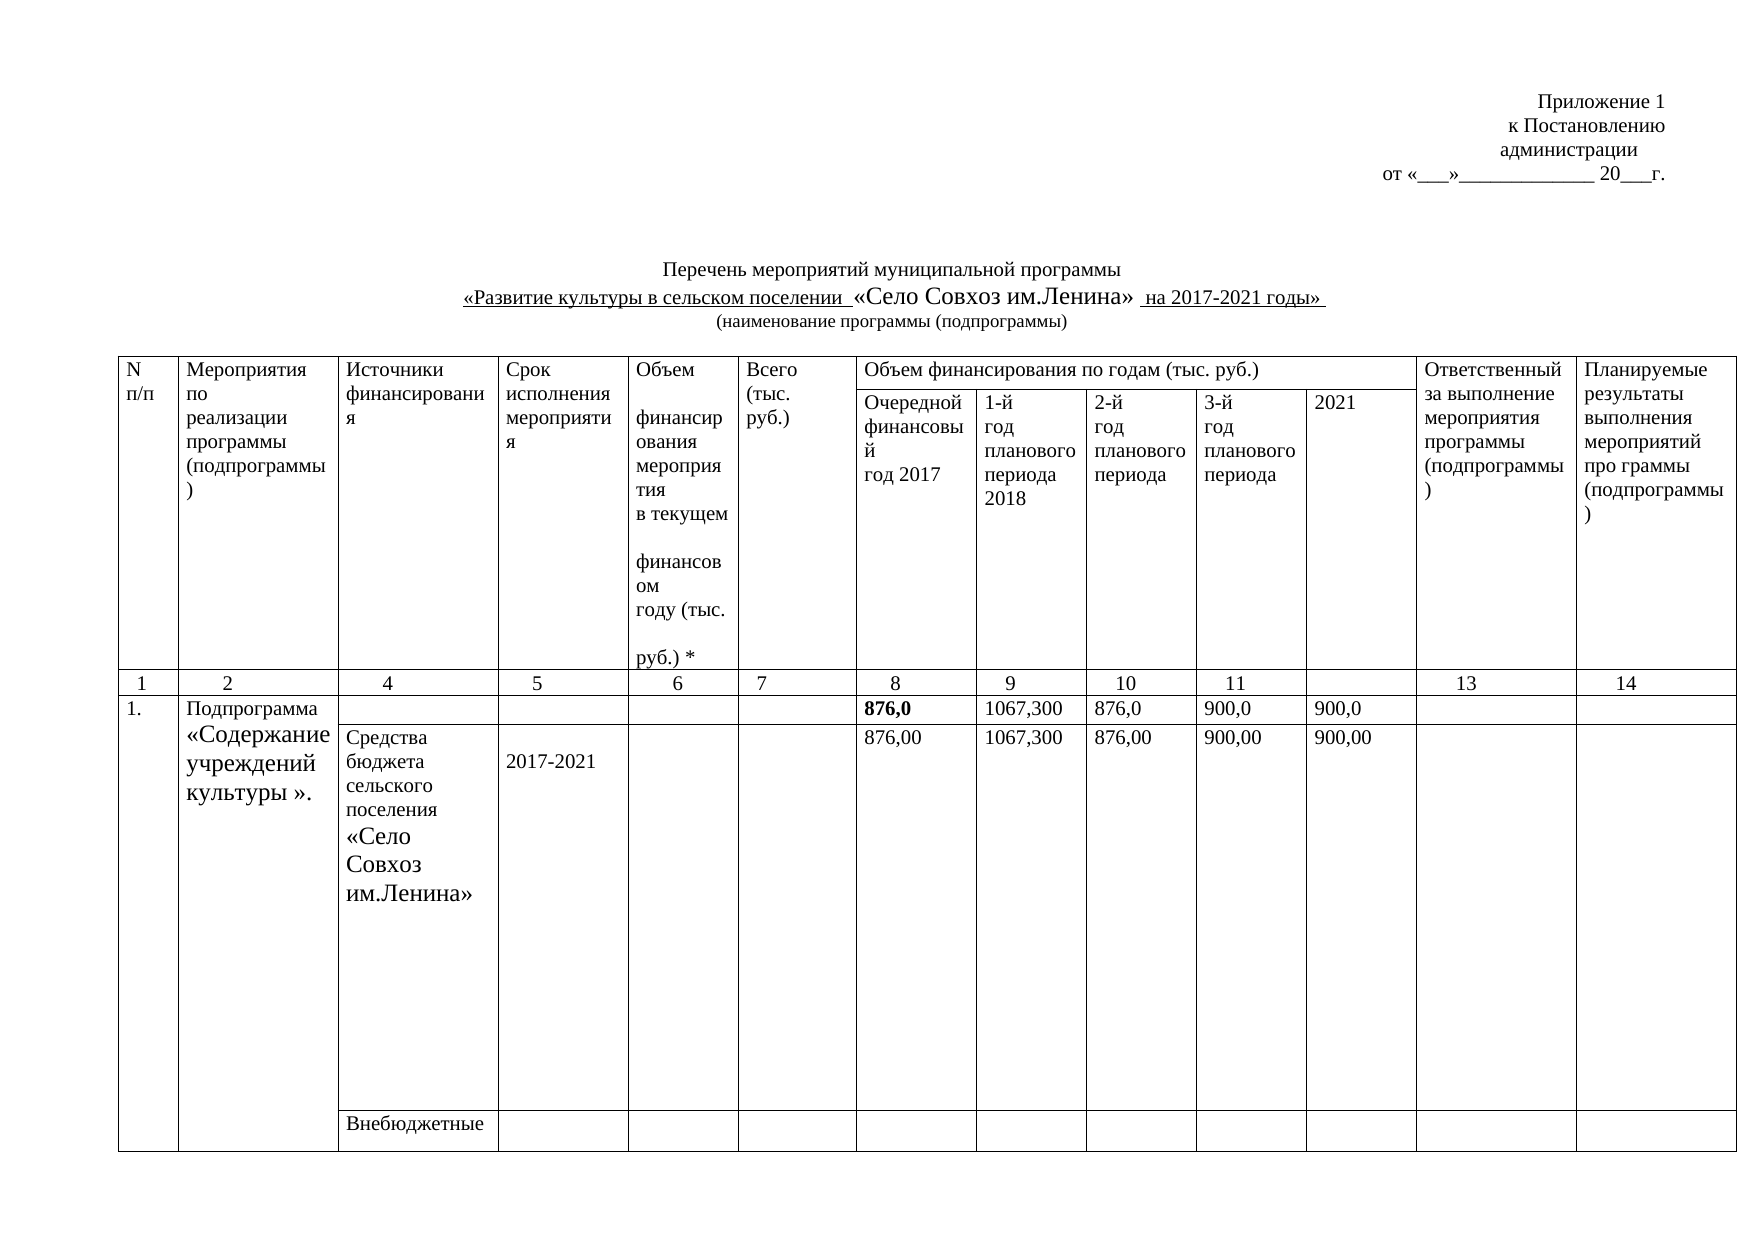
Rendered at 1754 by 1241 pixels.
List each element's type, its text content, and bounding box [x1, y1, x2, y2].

table_cell 1-й год планового периода 2018 [977, 390, 1086, 669]
table_cell 2017-2021 [499, 725, 628, 1109]
table_cell [739, 725, 856, 1109]
table_cell [629, 1111, 738, 1151]
table_header Ответственный за выполнение мероприятия программы (подпрограммы) [1417, 357, 1576, 669]
table_cell Очередной финансовый год 2017 [857, 390, 976, 669]
table_cell [499, 1111, 628, 1151]
table_header Объем финансирования по годам (тыс. руб.) [857, 357, 1416, 389]
table_cell 13 [1417, 670, 1576, 694]
table_cell 1067,300 [977, 725, 1086, 1109]
table_cell [1577, 696, 1736, 723]
table_cell 876,00 [1087, 725, 1196, 1109]
table_header Мероприятия по реализации программы (подпрограммы) [179, 357, 338, 669]
table_cell [739, 1111, 856, 1151]
table_cell 2021 [1307, 390, 1416, 669]
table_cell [339, 1111, 498, 1151]
table_cell [1087, 1111, 1196, 1151]
table_cell [739, 696, 856, 723]
text Перечень мероприятий муниципальной программы [118, 257, 1665, 281]
table_cell 1. [119, 696, 178, 1151]
table_cell 900,00 [1197, 725, 1306, 1109]
table_cell 876,0 [1087, 696, 1196, 723]
table_cell [1307, 670, 1416, 694]
text к Постановлению [118, 113, 1665, 137]
table_cell 2 [179, 670, 338, 694]
table_cell 3-й год планового периода [1197, 390, 1306, 669]
table_header Срок исполнения мероприятия [499, 357, 628, 669]
table_header Источники финансирования [339, 357, 498, 669]
table_cell [1577, 725, 1736, 1109]
table_header N п/п [119, 357, 178, 669]
table_cell [629, 696, 738, 723]
table_cell 1067,300 [977, 696, 1086, 723]
table_cell 1 [119, 670, 178, 694]
table_cell 900,0 [1197, 696, 1306, 723]
text Приложение 1 [118, 89, 1665, 113]
table_cell 900,00 [1307, 725, 1416, 1109]
table_cell 876,0 [857, 696, 976, 723]
table_cell 2-й год планового периода [1087, 390, 1196, 669]
text (наименование программы (подпрограммы) [118, 310, 1665, 331]
table_header Объем финансирования мероприятия в текущем финансовом году (тыс. руб.) * [629, 357, 738, 669]
table_cell 4 [339, 670, 498, 694]
table_header Планируемые результаты выполнения мероприятий про граммы (подпрограммы) [1577, 357, 1736, 669]
table_header Всего (тыс. руб.) [739, 357, 856, 669]
table_cell 9 [977, 670, 1086, 694]
table_cell Подпрограмма «Содержание учреждений культуры ». [179, 696, 338, 1151]
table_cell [339, 725, 498, 1109]
table_cell 900,0 [1307, 696, 1416, 723]
table_cell [1417, 696, 1576, 723]
table_cell 5 [499, 670, 628, 694]
table_cell 8 [857, 670, 976, 694]
table_cell 14 [1577, 670, 1736, 694]
table_cell [1417, 725, 1576, 1109]
table_cell [499, 696, 628, 723]
table_cell [977, 1111, 1086, 1151]
table_cell [1577, 1111, 1736, 1151]
table_cell [339, 696, 498, 723]
table_cell 11 [1197, 670, 1306, 694]
table_cell [629, 725, 738, 1109]
text от «___»_____________ 20___г. [118, 161, 1665, 185]
table_cell [1417, 1111, 1576, 1151]
table_cell 876,00 [857, 725, 976, 1109]
text «Развитие культуры в сельском поселении «Село Совхоз им.Ленина» на 2017-2021 годы» [118, 281, 1665, 310]
table_cell [857, 1111, 976, 1151]
table_cell [1197, 1111, 1306, 1151]
table_cell [1307, 1111, 1416, 1151]
text администрации [118, 137, 1665, 161]
table_cell 6 [629, 670, 738, 694]
table_cell 7 [739, 670, 856, 694]
table_cell 10 [1087, 670, 1196, 694]
